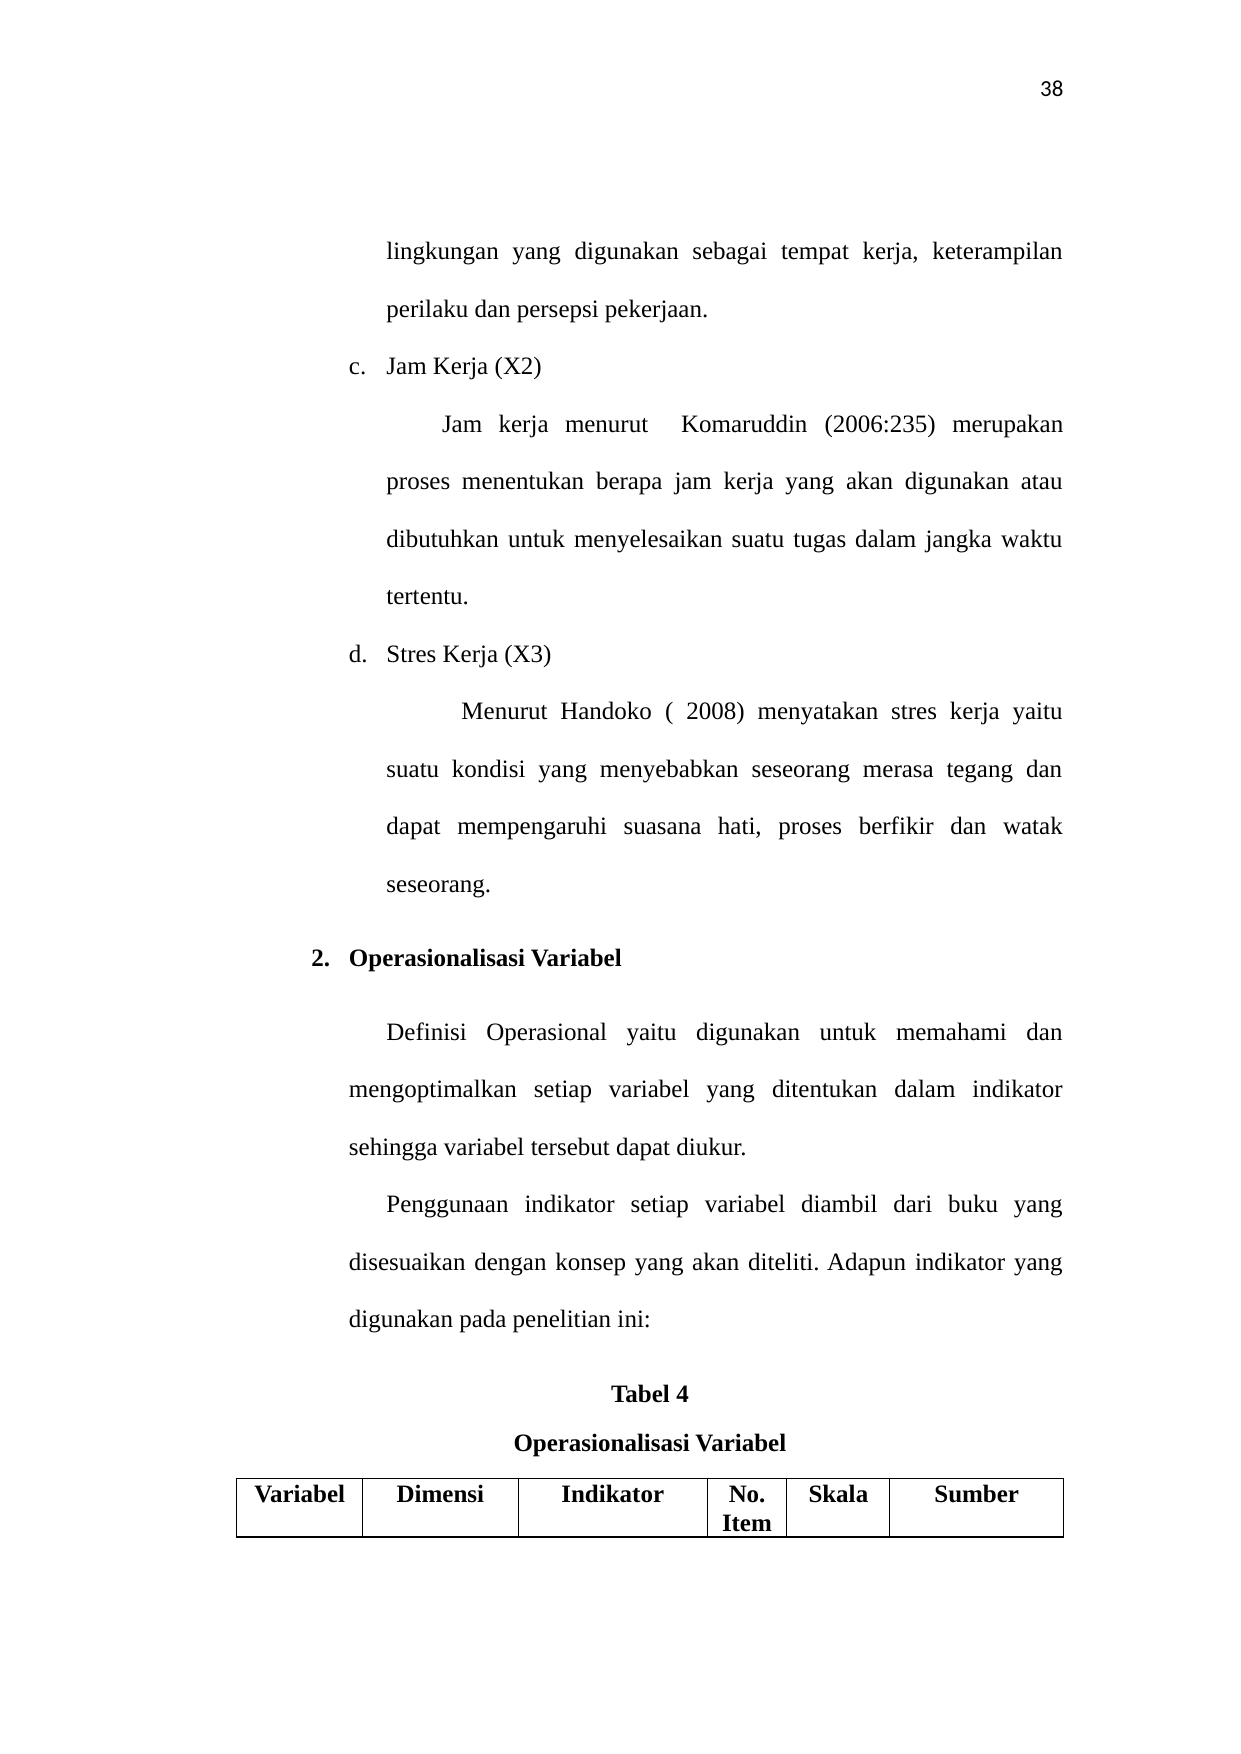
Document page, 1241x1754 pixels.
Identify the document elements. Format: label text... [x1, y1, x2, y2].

list Definisi Operasional yaitu digunakan untuk memahami dan mengoptimalkan setiap variabel yang ditentukan dalam indikator sehingga variabel tersebut dapat diukur. [349, 1017, 1063, 1161]
list Operasionalisasi Variabel [311, 943, 1063, 972]
list Penggunaan indikator setiap variabel diambil dari buku yang disesuaikan dengan konsep yang akan diteliti. Adapun indikator yang digunakan pada penelitian ini: [349, 1189, 1063, 1333]
table_header Sumber [890, 1479, 1063, 1536]
text Operasionalisasi Variabel [236, 1428, 1063, 1457]
table_header Skala [787, 1479, 889, 1536]
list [386, 236, 1063, 322]
list Menurut Handoko ( 2008) menyatakan stres kerja yaitu suatu kondisi yang menyebabkan seseorang merasa tegang dan dapat mempengaruhi suasana hati, proses berfikir dan watak seseorang. [386, 696, 1063, 897]
list Jam kerja menurut Komaruddin (2006:235) merupakan proses menentukan berapa jam kerja yang akan digunakan atau dibutuhkan untuk menyelesaikan suatu tugas dalam jangka waktu tertentu. [386, 409, 1063, 610]
table_header No. Item [708, 1479, 786, 1536]
list Jam Kerja (X2) [349, 351, 1063, 380]
text Tabel 4 [236, 1379, 1063, 1407]
table_header Variabel [237, 1479, 362, 1536]
table_header Dimensi [363, 1479, 518, 1536]
list Stres Kerja (X3) [349, 639, 1063, 667]
table_header Indikator [519, 1479, 707, 1536]
